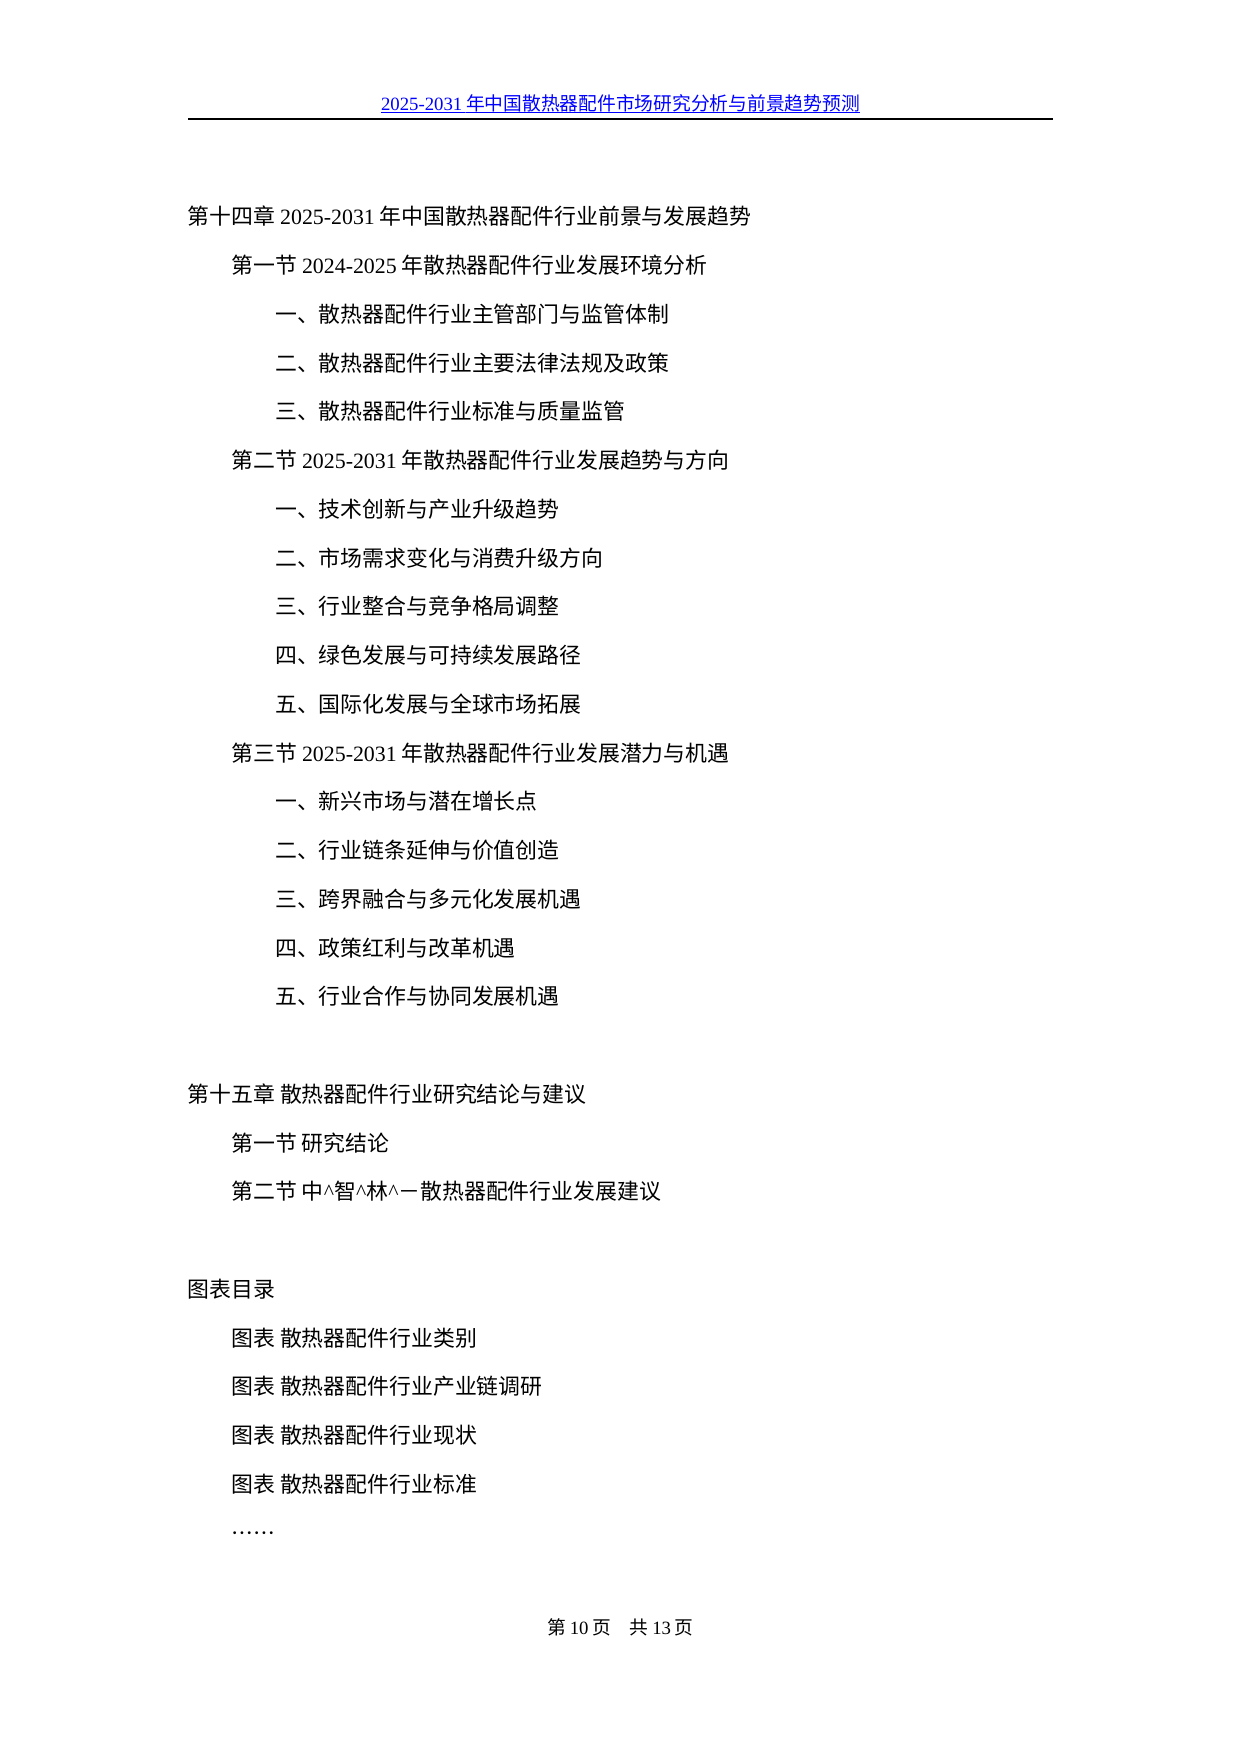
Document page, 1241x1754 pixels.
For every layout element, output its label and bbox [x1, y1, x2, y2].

text [187, 150, 1053, 1548]
